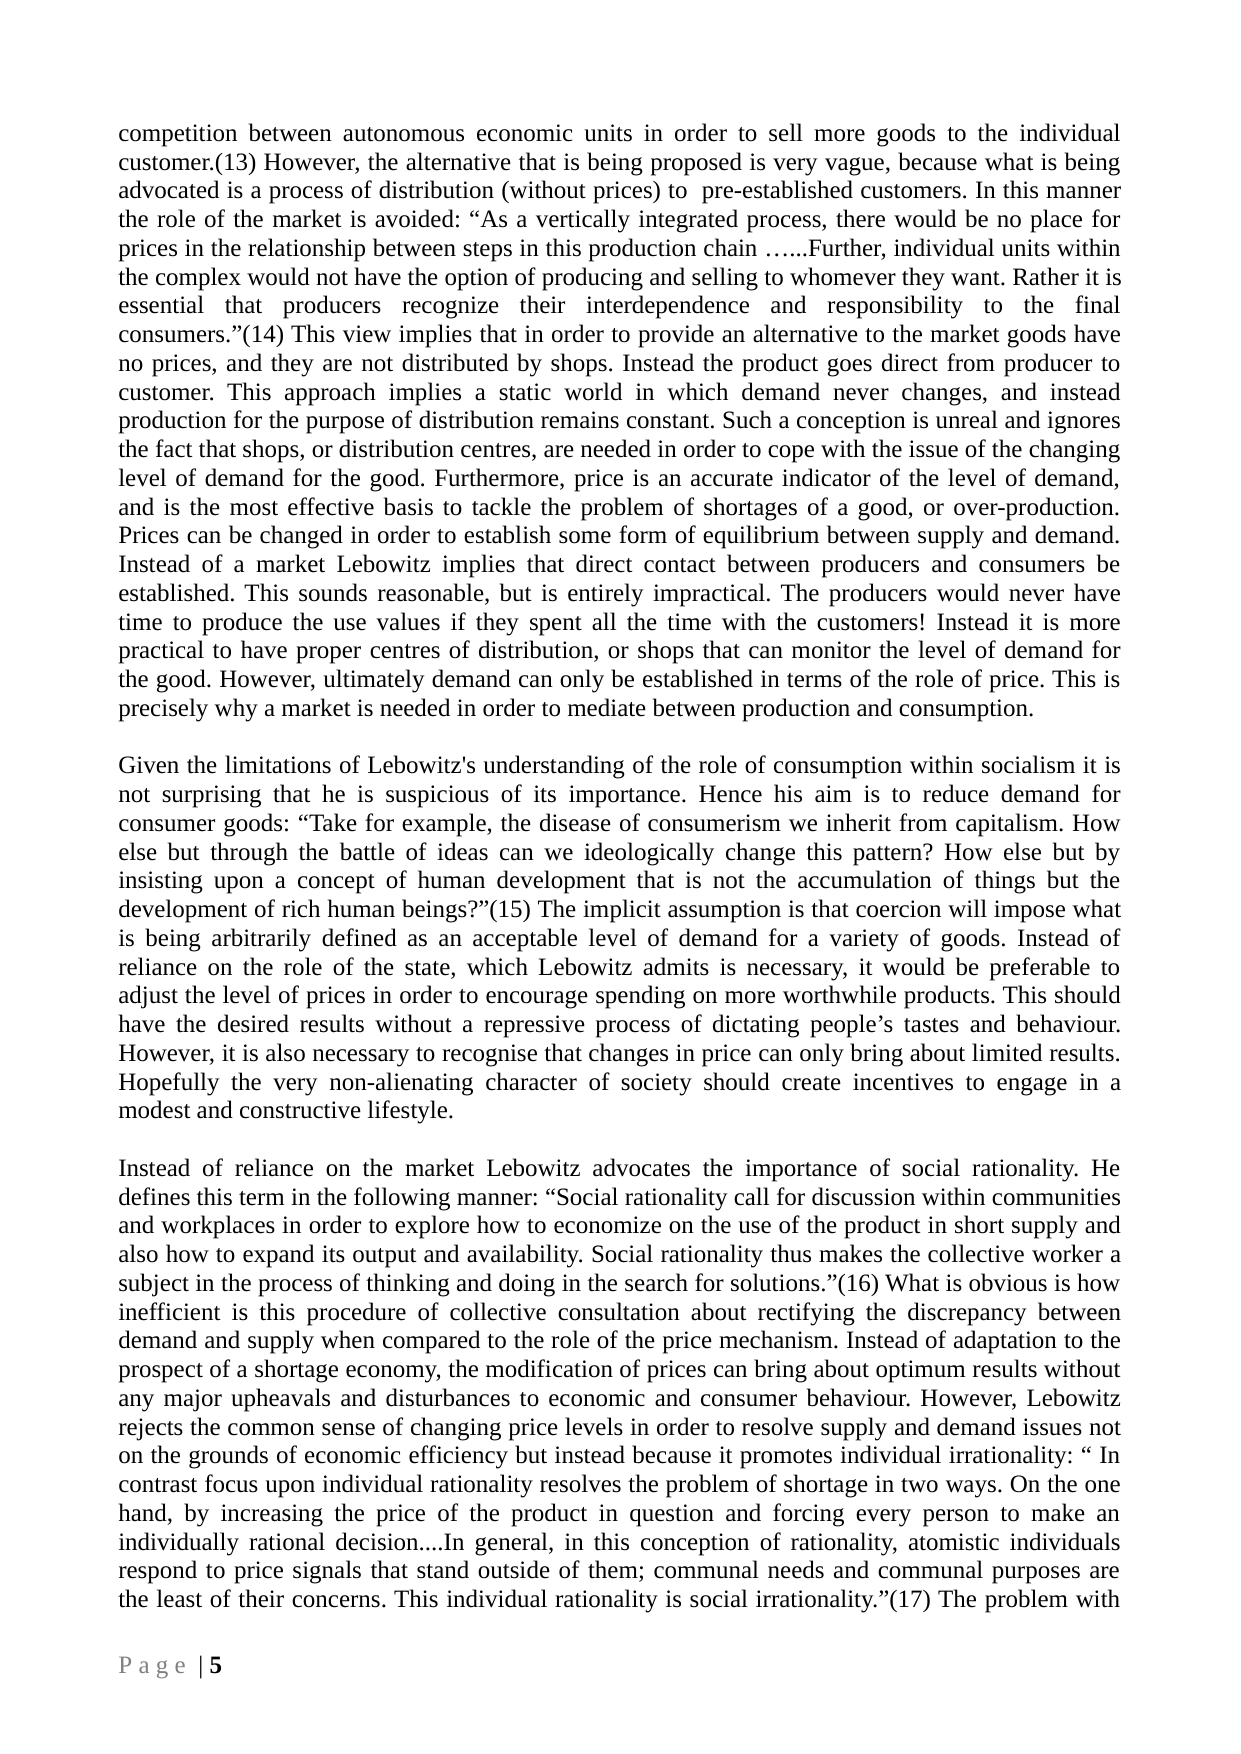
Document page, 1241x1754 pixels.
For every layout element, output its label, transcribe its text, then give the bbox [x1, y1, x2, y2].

text Given the limitations of Lebowitz's understanding of the role of consumption within socialism it is not surprising that he is suspicious of its importance. Hence his aim is to reduce demand for consumer goods: “Take for example, the disease of consumerism we inherit from capitalism. How else but through the battle of ideas can we ideologically change this pattern? How else but by insisting upon a concept of human development that is not the accumulation of things but the development of rich human beings?”(15) The implicit assumption is that coercion will impose what is being arbitrarily defined as an acceptable level of demand for a variety of goods. Instead of reliance on the role of the state, which Lebowitz admits is necessary, it would be preferable to adjust the level of prices in order to encourage spending on more worthwhile products. This should have the desired results without a repressive process of dictating people’s tastes and behaviour. However, it is also necessary to recognise that changes in price can only bring about limited results. Hopefully the very non-alienating character of society should create incentives to engage in a modest and constructive lifestyle. [118, 751, 1122, 1124]
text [118, 1153, 1122, 1613]
